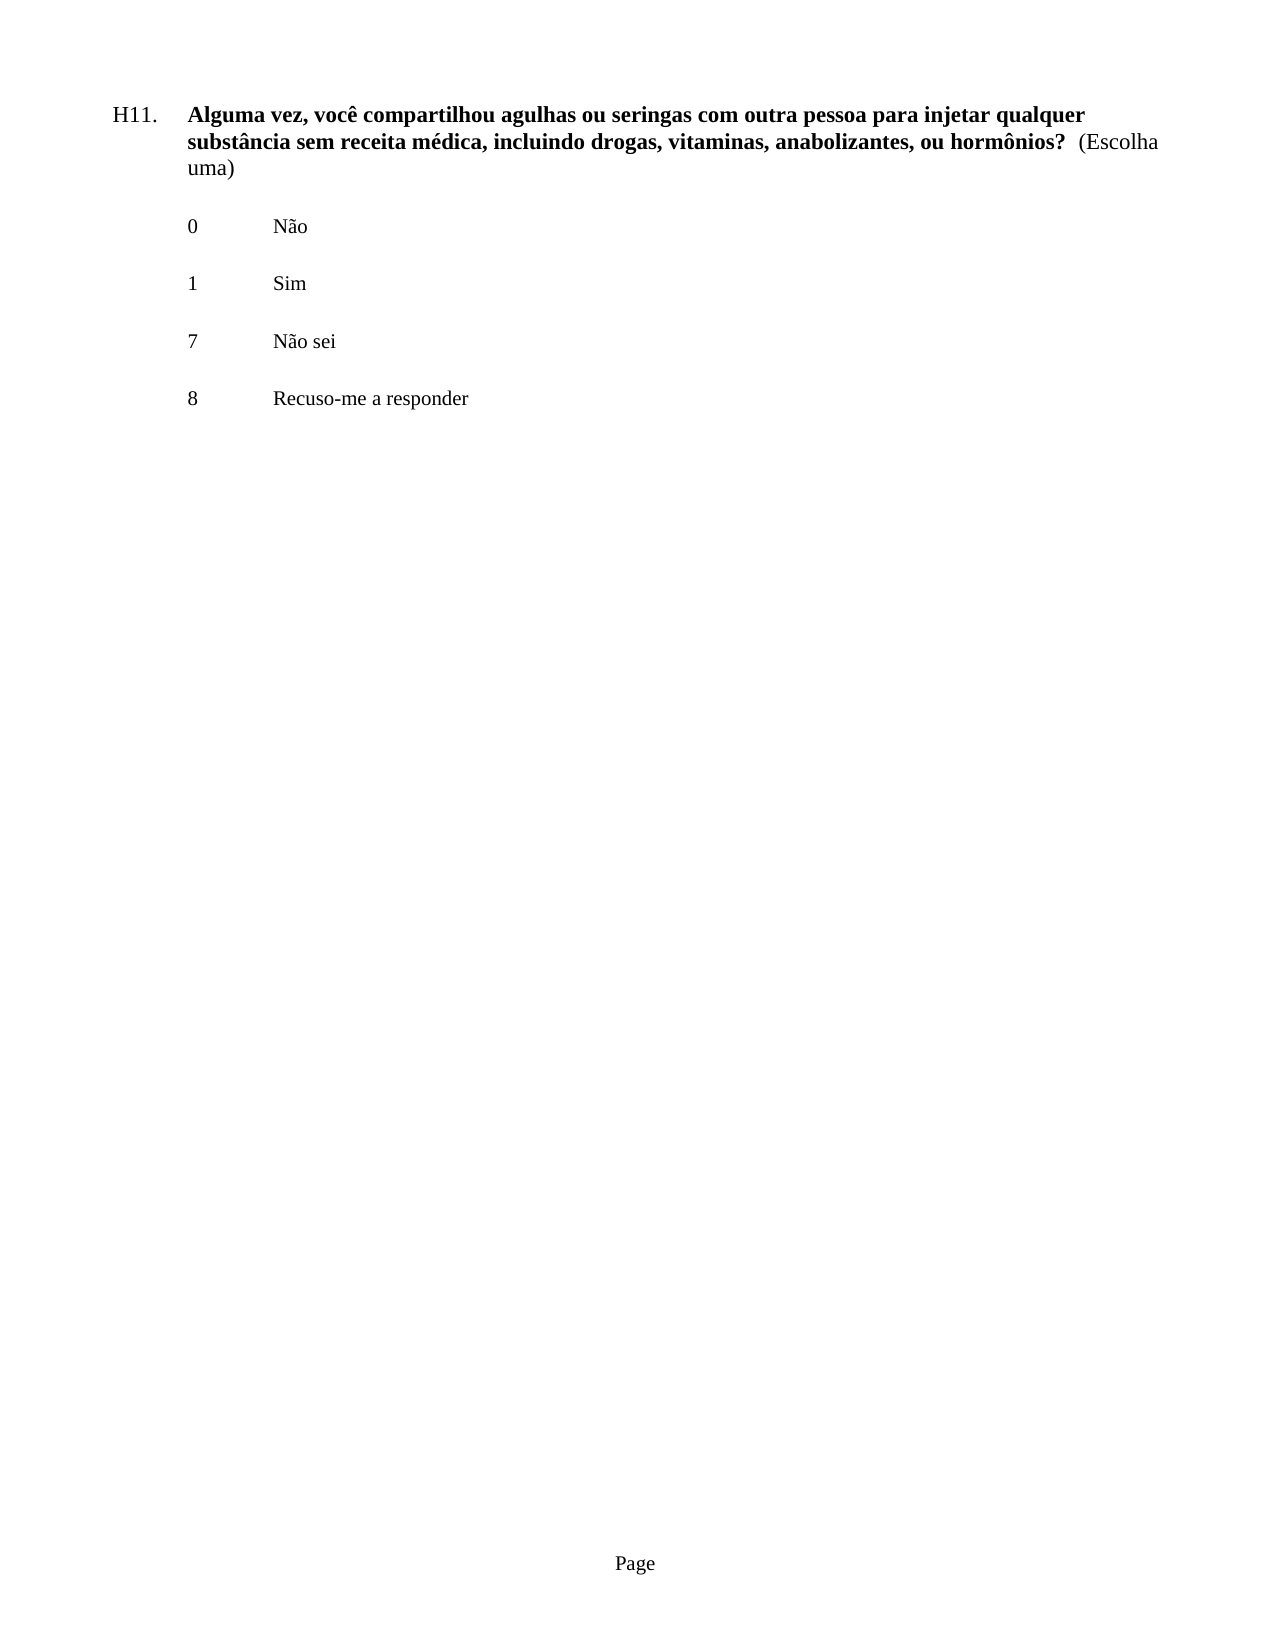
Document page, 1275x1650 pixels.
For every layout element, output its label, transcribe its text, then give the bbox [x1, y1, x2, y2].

text H11. Alguma vez, você compartilhou agulhas ou seringas com outra pessoa para injetar qualquer substância sem receita médica, incluindo drogas, vitaminas, anabolizantes, ou hormônios? (Escolha uma) [112, 101, 1162, 180]
text 1 Sim [112, 271, 1162, 295]
text 8 Recuso-me a responder [112, 386, 1162, 410]
text 0 Não [112, 214, 1162, 238]
text 7 Não sei [112, 328, 1162, 353]
